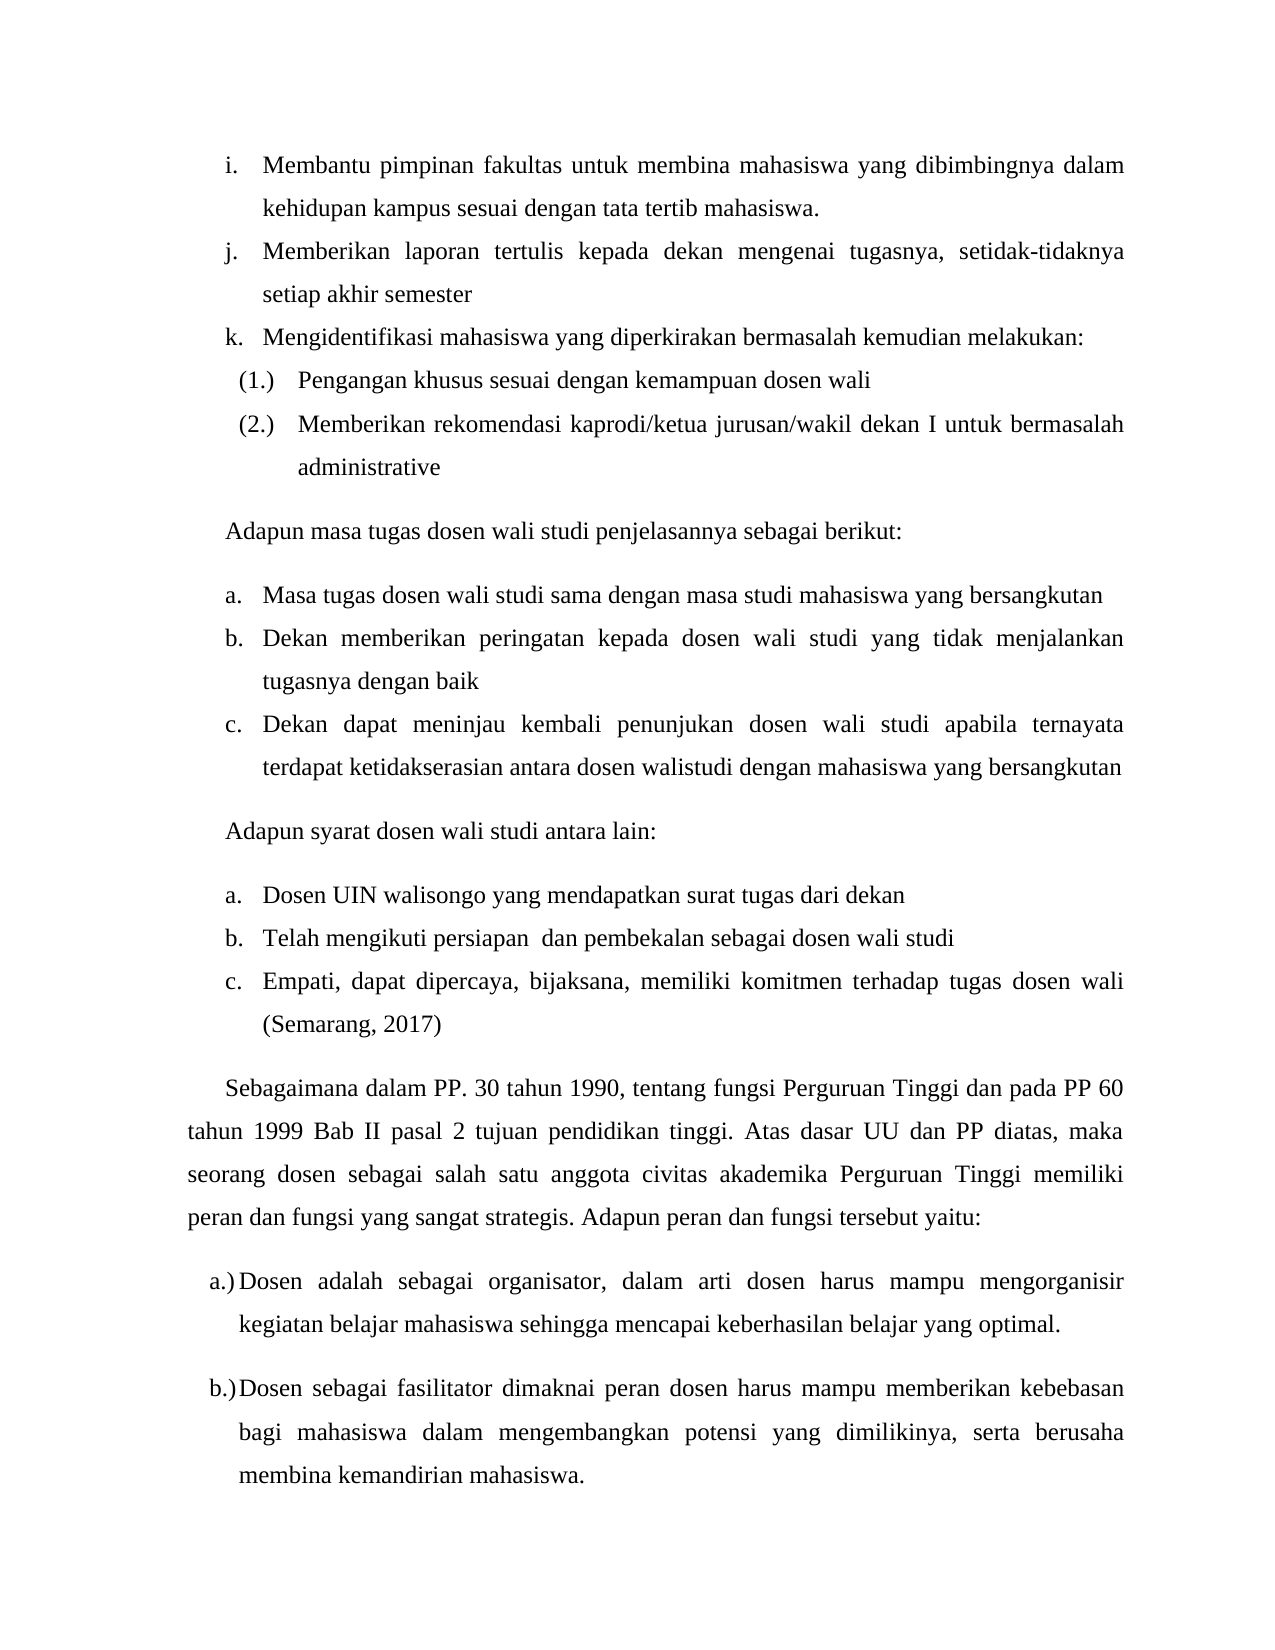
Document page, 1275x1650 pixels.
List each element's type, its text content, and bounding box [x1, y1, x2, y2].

list Membantu pimpinan fakultas untuk membina mahasiswa yang dibimbingnya dalam kehidupan kampus sesuai dengan tata tertib mahasiswa. [225, 150, 1125, 222]
text Sebagaimana dalam PP. 30 tahun 1990, tentang fungsi Perguruan Tinggi dan pada PP 60 tahun 1999 Bab II pasal 2 tujuan pendidikan tinggi. Atas dasar UU dan PP diatas, maka seorang dosen sebagai salah satu anggota civitas akademika Perguruan Tinggi memiliki peran dan fungsi yang sangat strategis. Adapun peran dan fungsi tersebut yaitu: [187, 1073, 1125, 1231]
list Dosen sebagai fasilitator dimaknai peran dosen harus mampu memberikan kebebasan bagi mahasiswa dalam mengembangkan potensi yang dimilikinya, serta berusaha membina kemandirian mahasiswa. [209, 1373, 1125, 1488]
list Masa tugas dosen wali studi sama dengan masa studi mahasiswa yang bersangkutan [225, 580, 1125, 608]
list Telah mengikuti persiapan dan pembekalan sebagai dosen wali studi [225, 923, 1125, 952]
list Dosen UIN walisongo yang mendapatkan surat tugas dari dekan [225, 880, 1125, 909]
text Adapun masa tugas dosen wali studi penjelasannya sebagai berikut: [187, 516, 1125, 544]
list Dosen adalah sebagai organisator, dalam arti dosen harus mampu mengorganisir kegiatan belajar mahasiswa sehingga mencapai keberhasilan belajar yang optimal. [209, 1266, 1125, 1338]
list Dekan memberikan peringatan kepada dosen wali studi yang tidak menjalankan tugasnya dengan baik [225, 623, 1125, 695]
list Dekan dapat meninjau kembali penunjukan dosen wali studi apabila ternayata terdapat ketidakserasian antara dosen walistudi dengan mahasiswa yang bersangkutan [225, 709, 1125, 781]
list Memberikan laporan tertulis kepada dekan mengenai tugasnya, setidak-tidaknya setiap akhir semester [225, 236, 1125, 308]
text Adapun syarat dosen wali studi antara lain: [187, 816, 1125, 845]
list Mengidentifikasi mahasiswa yang diperkirakan bermasalah kemudian melakukan: [225, 322, 1125, 351]
list Pengangan khusus sesuai dengan kemampuan dosen wali [239, 366, 1125, 394]
list Memberikan rekomendasi kaprodi/ketua jurusan/wakil dekan I untuk bermasalah administrative [239, 409, 1125, 481]
list Empati, dapat dipercaya, bijaksana, memiliki komitmen terhadap tugas dosen wali [225, 966, 1125, 1038]
